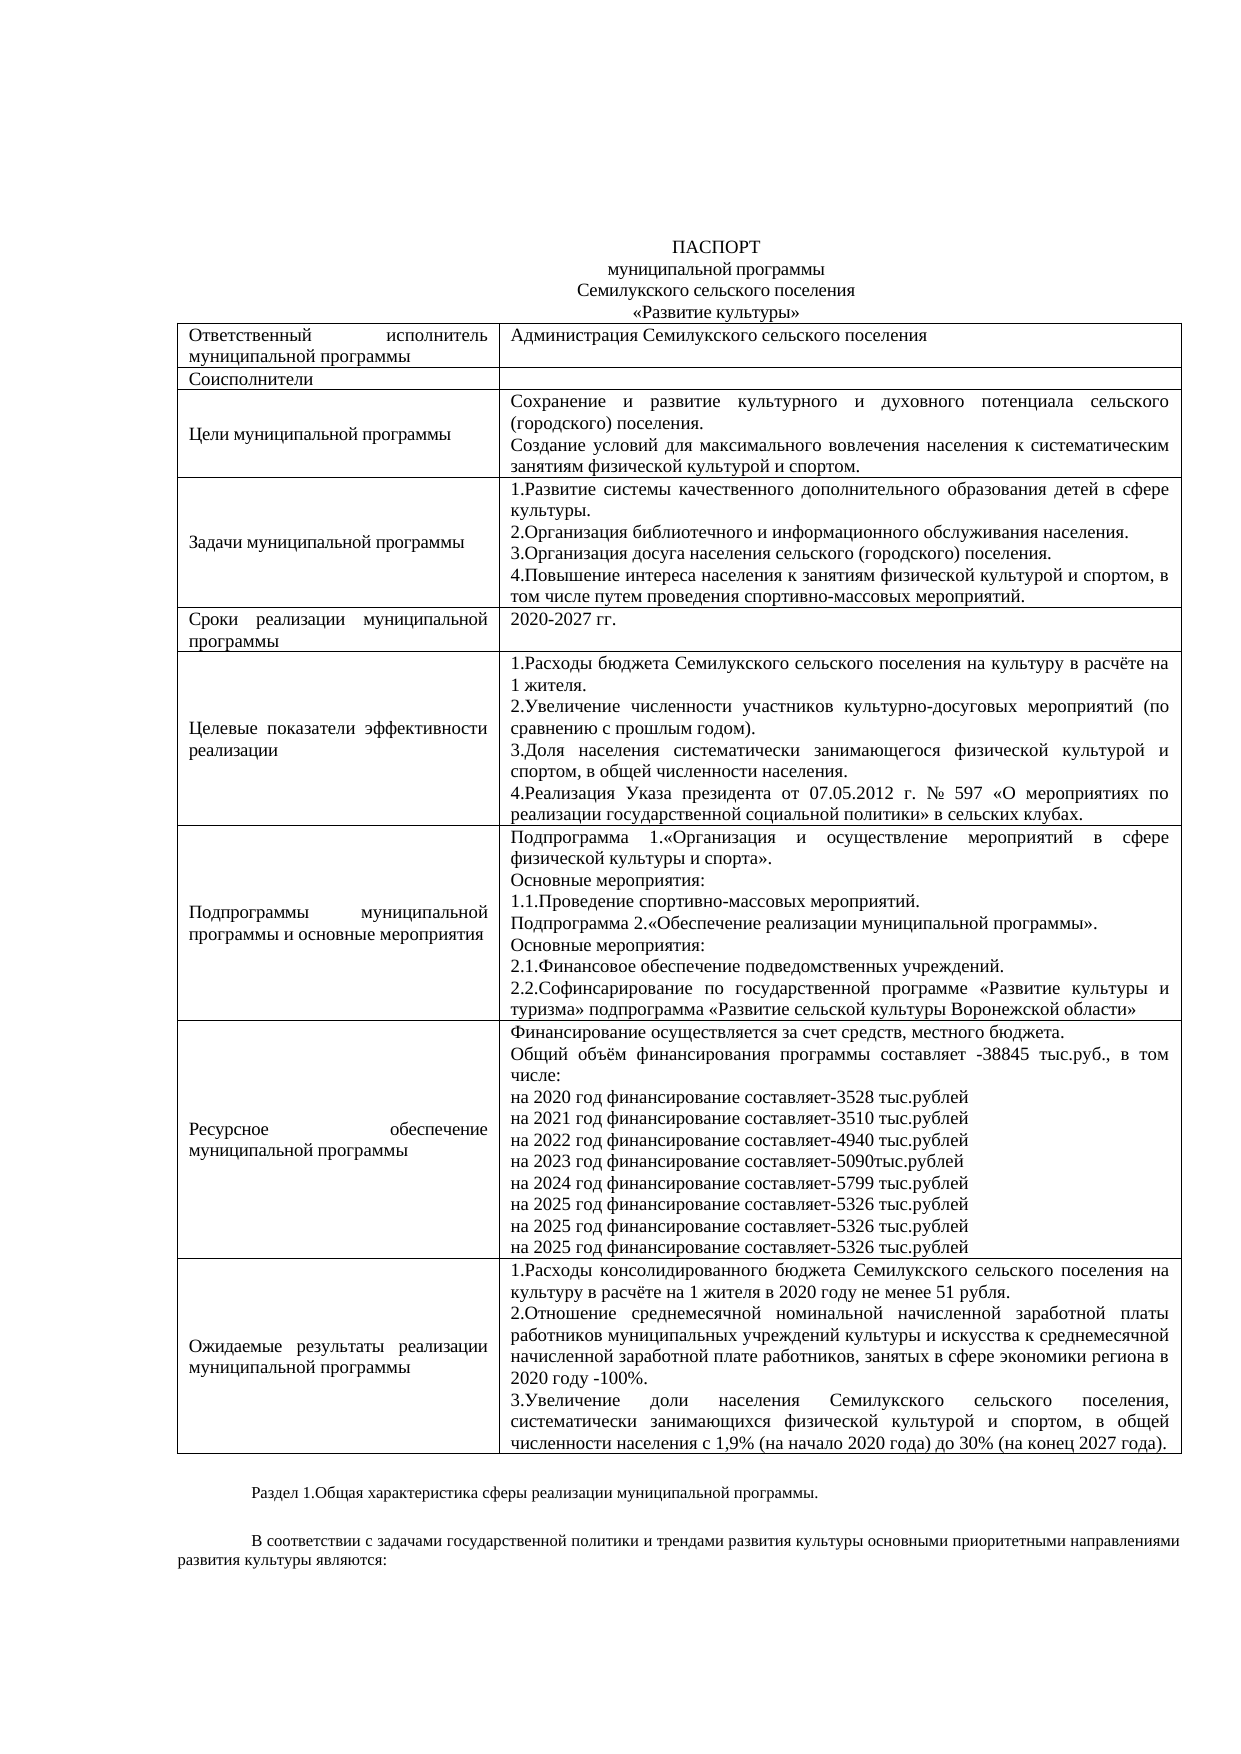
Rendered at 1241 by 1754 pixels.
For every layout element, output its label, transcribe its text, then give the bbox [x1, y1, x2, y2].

table_cell 1.Развитие системы качественного дополнительного образования детей в сфере культуры. 2.Организация библиотечного и информационного обслуживания населения. 3.Организация досуга населения сельского (городского) поселения. 4.Повышение интереса населения к занятиям физической культурой и спортом, в том числе путем проведения спортивно-массовых мероприятий. [500, 478, 1181, 607]
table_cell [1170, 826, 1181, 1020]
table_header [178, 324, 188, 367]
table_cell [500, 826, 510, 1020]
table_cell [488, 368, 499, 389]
table_cell Ресурсное обеспечение муниципальной программы [178, 1021, 499, 1258]
text «Развитие культуры» [177, 301, 1181, 322]
text Раздел 1.Общая характеристика сферы реализации муниципальной программы. [177, 1483, 1181, 1502]
table_cell Целевые показатели эффективности реализации [178, 652, 499, 825]
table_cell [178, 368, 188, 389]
text ПАСПОРТ [177, 236, 1181, 258]
text Семилукского сельского поселения [177, 279, 1181, 301]
table_cell Подпрограммы муниципальной программы и основные мероприятия [178, 826, 499, 1020]
table_header Администрация Семилукского сельского поселения [500, 324, 1181, 367]
table_cell Ожидаемые результаты реализации муниципальной программы [178, 1259, 499, 1453]
text В соответствии с задачами государственной политики и трендами развития культуры основными приоритетными направлениями развития культуры являются: [177, 1531, 1181, 1569]
table_cell Сроки реализации муниципальной программы [178, 608, 499, 651]
table_cell 1.Расходы бюджета Семилукского сельского поселения на культуру в расчёте на 1 жителя. 2.Увеличение численности участников культурно-досуговых мероприятий (по сравнению с прошлым годом). 3.Доля населения систематически занимающегося физической культурой и спортом, в общей численности населения. 4.Реализация Указа президента от 07.05.2012 г. № 597 «О мероприятиях по реализации государственной социальной политики» в сельских клубах. [500, 652, 1181, 825]
text муниципальной программы [177, 258, 1181, 279]
table_cell Сохранение и развитие культурного и духовного потенциала сельского (городского) поселения. Создание условий для максимального вовлечения населения к систематическим занятиям физической культурой и спортом. [500, 390, 1181, 477]
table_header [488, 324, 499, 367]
table_cell [500, 368, 1181, 389]
table_cell 2020-2027 гг. [500, 608, 1181, 651]
table_cell 1.Расходы консолидированного бюджета Семилукского сельского поселения на культуру в расчёте на 1 жителя в 2020 году не менее 51 рубля. 2.Отношение среднемесячной номинальной начисленной заработной платы работников муниципальных учреждений культуры и искусства к среднемесячной начисленной заработной плате работников, занятых в сфере экономики региона в 2020 году -100%. 3.Увеличение доли населения Семилукского сельского поселения, систематически занимающихся физической культурой и спортом, в общей численности населения с 1,9% (на начало 2020 года) до 30% (на конец 2027 года). [500, 1259, 1181, 1453]
table_cell Цели муниципальной программы [178, 390, 499, 477]
table_cell Задачи муниципальной программы [178, 478, 499, 607]
table_cell Финансирование осуществляется за счет средств, местного бюджета. Общий объём финансирования программы составляет -38845 тыс.руб., в том числе: на 2020 год финансирование составляет-3528 тыс.рублей на 2021 год финансирование составляет-3510 тыс.рублей на 2022 год финансирование составляет-4940 тыс.рублей на 2023 год финансирование составляет-5090тыс.рублей на 2024 год финансирование составляет-5799 тыс.рублей на 2025 год финансирование составляет-5326 тыс.рублей на 2025 год финансирование составляет-5326 тыс.рублей на 2025 год финансирование составляет-5326 тыс.рублей [500, 1021, 1181, 1258]
